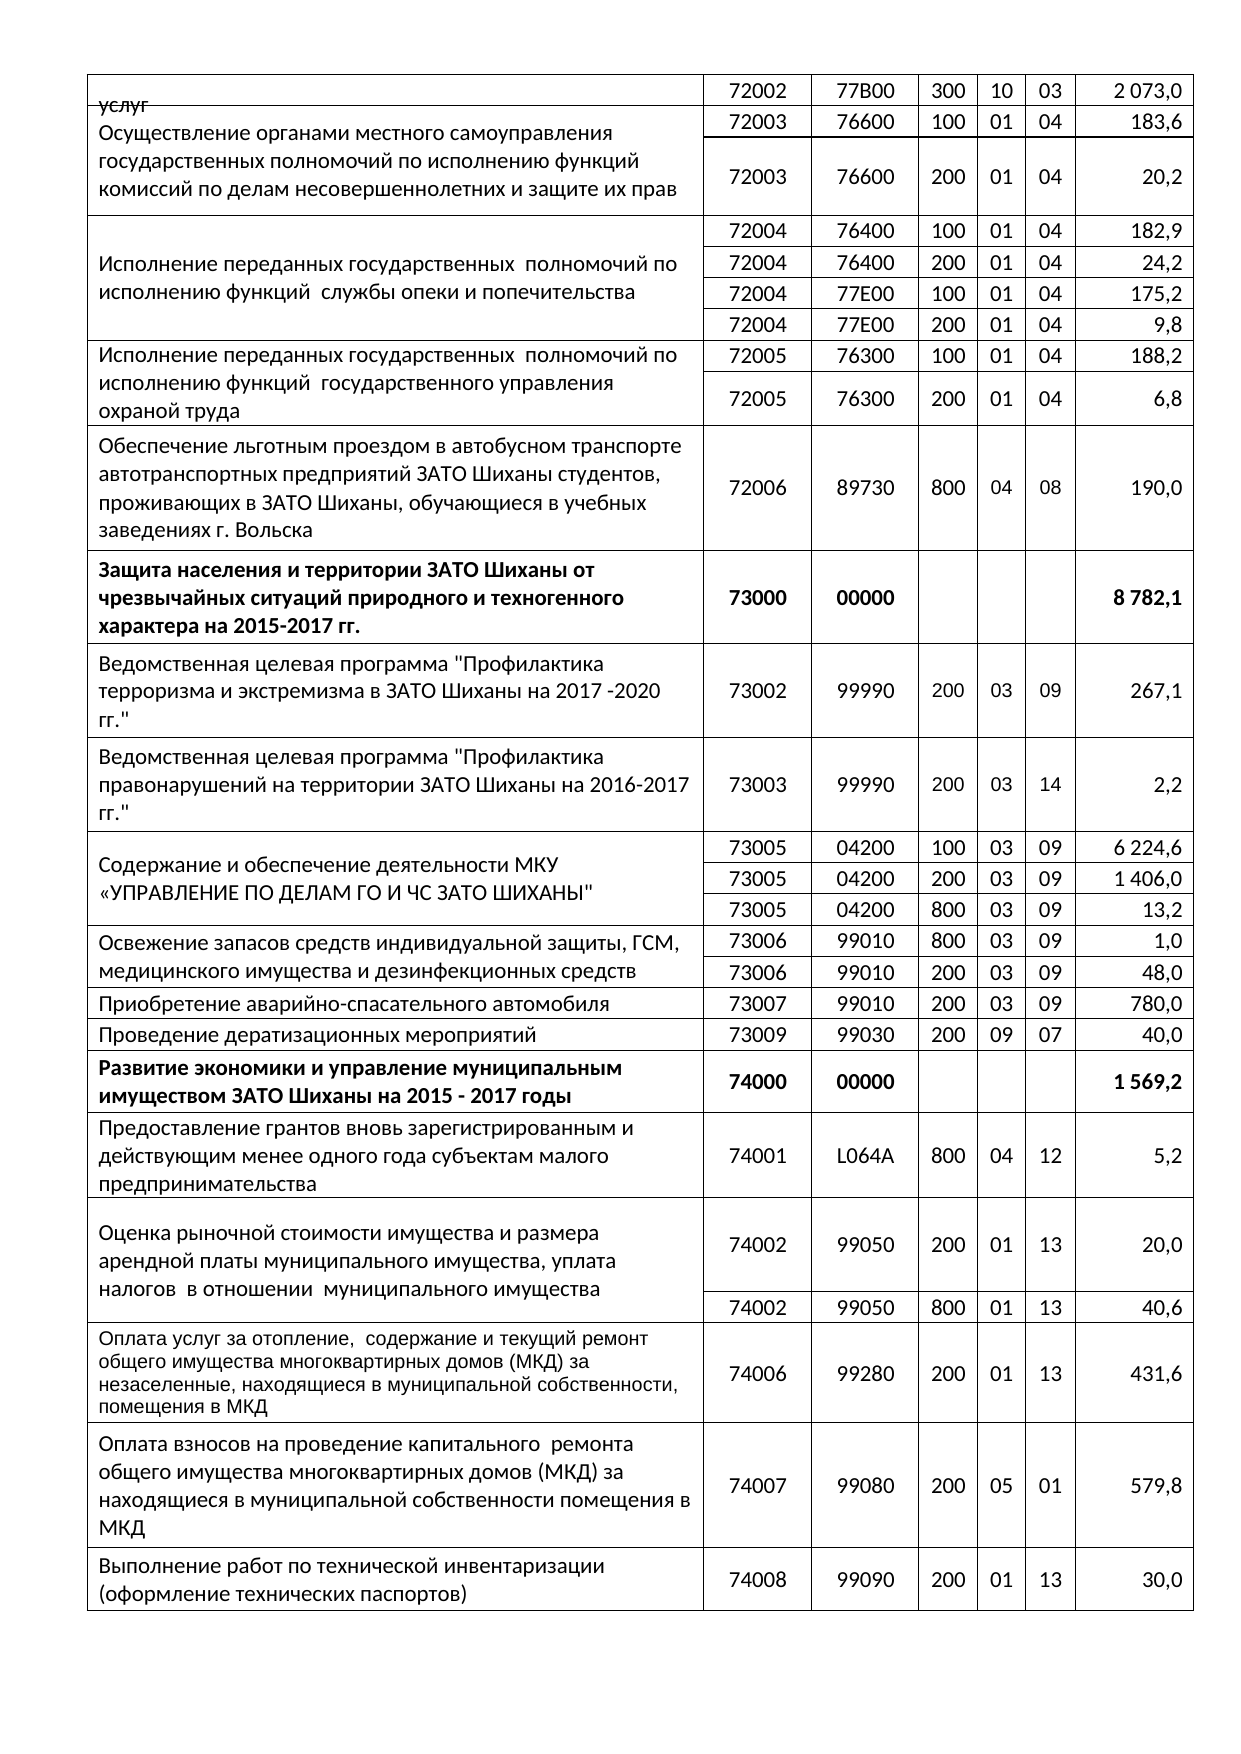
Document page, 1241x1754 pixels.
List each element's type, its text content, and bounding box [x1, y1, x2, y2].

table_cell 74008 [704, 1548, 811, 1610]
table_cell 77Е00 [812, 278, 918, 308]
table_cell 04200 [812, 894, 918, 924]
table_cell 76300 [812, 372, 918, 424]
table_cell 200 [919, 1323, 977, 1422]
table_cell 200 [919, 247, 977, 277]
table_cell Исполнение переданных государственных полномочий по исполнению функций государственного управления охраной труда [88, 341, 703, 424]
table_cell 03 [978, 644, 1025, 737]
table_cell 800 [919, 894, 977, 924]
table_cell 99280 [812, 1323, 918, 1422]
table_cell Оплата услуг за отопление, содержание и текущий ремонт общего имущества многоквартирных домов (МКД) за незаселенные, находящиеся в муниципальной собственности, помещения в МКД [88, 1323, 703, 1422]
table_cell 182,9 [1076, 216, 1193, 246]
table_cell 73005 [704, 863, 811, 893]
table_cell 76600 [812, 106, 918, 136]
table_cell 12 [1026, 1113, 1075, 1197]
table_cell 175,2 [1076, 278, 1193, 308]
table_cell 200 [919, 372, 977, 424]
table_cell 73006 [704, 926, 811, 956]
table_cell 01 [978, 1548, 1025, 1610]
table_cell [919, 551, 977, 643]
table_cell 03 [978, 957, 1025, 987]
table_cell 800 [919, 426, 977, 549]
table_cell 72004 [704, 247, 811, 277]
table_cell 09 [1026, 832, 1075, 862]
table_cell 800 [919, 1113, 977, 1197]
table_cell Исполнение переданных государственных полномочий по исполнению функций службы опеки и попечительства [88, 216, 703, 339]
table_cell 200 [919, 1019, 977, 1049]
table_cell 01 [978, 372, 1025, 424]
table_cell 20,0 [1076, 1198, 1193, 1291]
table_cell 13 [1026, 1323, 1075, 1422]
table_cell 188,2 [1076, 341, 1193, 371]
table_cell 99050 [812, 1198, 918, 1291]
table_cell 01 [978, 278, 1025, 308]
table_cell Предоставление грантов вновь зарегистрированным и действующим менее одного года субъектам малого предпринимательства [88, 1113, 703, 1197]
table_cell 74002 [704, 1198, 811, 1291]
table_cell 72005 [704, 341, 811, 371]
table_cell 10 [978, 75, 1025, 105]
table_cell 73006 [704, 957, 811, 987]
table_cell 2 073,0 [1076, 75, 1193, 105]
table_cell 03 [978, 988, 1025, 1018]
table_cell 99010 [812, 957, 918, 987]
table_cell 1 406,0 [1076, 863, 1193, 893]
table_cell 99990 [812, 738, 918, 831]
table_cell 89730 [812, 426, 918, 549]
table_cell 24,2 [1076, 247, 1193, 277]
table_cell 100 [919, 216, 977, 246]
table_cell 04 [978, 1113, 1025, 1197]
table_cell 04 [1026, 138, 1075, 214]
table_cell 40,0 [1076, 1019, 1193, 1049]
table_cell 01 [978, 216, 1025, 246]
table_cell Содержание и обеспечение деятельности МКУ «УПРАВЛЕНИЕ ПО ДЕЛАМ ГО И ЧС ЗАТО ШИХАНЫ" [88, 832, 703, 924]
table_cell 200 [919, 1548, 977, 1610]
table_cell 03 [1026, 75, 1075, 105]
table_cell 04 [1026, 309, 1075, 339]
table_cell 72004 [704, 216, 811, 246]
table_cell 1,0 [1076, 926, 1193, 956]
table_cell Освежение запасов средств индивидуальной защиты, ГСМ, медицинского имущества и дезинфекционных средств [88, 926, 703, 987]
table_cell 200 [919, 957, 977, 987]
table_cell 03 [978, 926, 1025, 956]
table_cell 04 [1026, 341, 1075, 371]
table_cell 579,8 [1076, 1423, 1193, 1547]
table_cell 99010 [812, 926, 918, 956]
table_cell 01 [978, 1323, 1025, 1422]
table_cell 04 [1026, 278, 1075, 308]
table_cell 05 [978, 1423, 1025, 1547]
table_cell 04200 [812, 832, 918, 862]
table_cell 74006 [704, 1323, 811, 1422]
table_cell 13 [1026, 1292, 1075, 1322]
table_cell 1 569,2 [1076, 1051, 1193, 1112]
table_cell 73005 [704, 894, 811, 924]
table_cell [978, 1051, 1025, 1112]
table_cell 40,6 [1076, 1292, 1193, 1322]
table_cell 76600 [812, 138, 918, 214]
table_cell 200 [919, 138, 977, 214]
table_cell 13,2 [1076, 894, 1193, 924]
table_cell 99990 [812, 644, 918, 737]
table_cell 8 782,1 [1076, 551, 1193, 643]
table_cell 01 [978, 309, 1025, 339]
table_cell 200 [919, 309, 977, 339]
table_cell 183,6 [1076, 106, 1193, 136]
table_cell 01 [978, 138, 1025, 214]
table_cell 09 [1026, 926, 1075, 956]
table_cell 00000 [812, 1051, 918, 1112]
table_cell 04 [1026, 106, 1075, 136]
table_cell 73002 [704, 644, 811, 737]
table_cell 03 [978, 832, 1025, 862]
table_cell 200 [919, 644, 977, 737]
table_cell 73000 [704, 551, 811, 643]
table_cell 9,8 [1076, 309, 1193, 339]
table_cell 07 [1026, 1019, 1075, 1049]
table_cell 431,6 [1076, 1323, 1193, 1422]
table_cell Приобретение аварийно-спасательного автомобиля [88, 988, 703, 1018]
table_cell 30,0 [1076, 1548, 1193, 1610]
table_cell 09 [1026, 894, 1075, 924]
table_cell 100 [919, 106, 977, 136]
table_cell 77Е00 [812, 309, 918, 339]
table_cell 13 [1026, 1198, 1075, 1291]
table_cell 77В00 [812, 75, 918, 105]
table_cell 800 [919, 1292, 977, 1322]
table_cell 74000 [704, 1051, 811, 1112]
table_cell 76400 [812, 216, 918, 246]
table_cell 01 [1026, 1423, 1075, 1547]
table_cell 73007 [704, 988, 811, 1018]
table_cell 72002 [704, 75, 811, 105]
table_cell 01 [978, 106, 1025, 136]
table_cell 03 [978, 863, 1025, 893]
table_cell 01 [978, 1198, 1025, 1291]
table_cell 76300 [812, 341, 918, 371]
table_cell Защита населения и территории ЗАТО Шиханы от чрезвычайных ситуаций природного и техногенного характера на 2015-2017 гг. [88, 551, 703, 643]
table_cell Оплата взносов на проведение капитального ремонта общего имущества многоквартирных домов (МКД) за находящиеся в муниципальной собственности помещения в МКД [88, 1423, 703, 1547]
table_cell Развитие экономики и управление муниципальным имуществом ЗАТО Шиханы на 2015 - 2017 годы [88, 1051, 703, 1112]
table_cell 72003 [704, 138, 811, 214]
table_cell 74007 [704, 1423, 811, 1547]
table_cell 200 [919, 1198, 977, 1291]
table_cell 01 [978, 247, 1025, 277]
table_cell 73009 [704, 1019, 811, 1049]
table_cell 04 [1026, 216, 1075, 246]
table_cell 03 [978, 894, 1025, 924]
table_cell 72006 [704, 426, 811, 549]
table_cell 74002 [704, 1292, 811, 1322]
table_cell 100 [919, 341, 977, 371]
table_cell 03 [978, 738, 1025, 831]
table_cell [1026, 1051, 1075, 1112]
table_cell 72003 [704, 106, 811, 136]
table_cell 14 [1026, 738, 1075, 831]
table_cell Оценка рыночной стоимости имущества и размера арендной платы муниципального имущества, уплата налогов в отношении муниципального имущества [88, 1198, 703, 1322]
table_cell 13 [1026, 1548, 1075, 1610]
table_cell 09 [1026, 644, 1075, 737]
table_cell 48,0 [1076, 957, 1193, 987]
table_cell 800 [919, 926, 977, 956]
table_cell 6 224,6 [1076, 832, 1193, 862]
table_cell Ведомственная целевая программа "Профилактика терроризма и экстремизма в ЗАТО Шиханы на 2017 -2020 гг." [88, 644, 703, 737]
table_cell 200 [919, 988, 977, 1018]
table_cell 300 [919, 75, 977, 105]
table_cell 200 [919, 1423, 977, 1547]
table_cell 200 [919, 863, 977, 893]
table_cell 99010 [812, 988, 918, 1018]
table_cell 99050 [812, 1292, 918, 1322]
table_cell 04200 [812, 863, 918, 893]
table_cell 00000 [812, 551, 918, 643]
table_cell Проведение дератизационных мероприятий [88, 1019, 703, 1049]
table_cell 100 [919, 832, 977, 862]
table_cell 100 [919, 278, 977, 308]
table_cell Ведомственная целевая программа "Профилактика правонарушений на территории ЗАТО Шиханы на 2016-2017 гг." [88, 738, 703, 831]
table_cell 200 [919, 738, 977, 831]
table_cell [978, 551, 1025, 643]
table_cell 72004 [704, 278, 811, 308]
table_cell Обеспечение льготным проездом в автобусном транспорте автотранспортных предприятий ЗАТО Шиханы студентов, проживающих в ЗАТО Шиханы, обучающиеся в учебных заведениях г. Вольска [88, 426, 703, 549]
table_cell 20,2 [1076, 138, 1193, 214]
table_cell 6,8 [1076, 372, 1193, 424]
table_cell 99080 [812, 1423, 918, 1547]
table_cell Осуществление органами местного самоуправления государственных полномочий по исполнению функций комиссий по делам несовершеннолетних и защите их прав [88, 106, 703, 214]
table_cell 2,2 [1076, 738, 1193, 831]
table_cell 99030 [812, 1019, 918, 1049]
table_cell 04 [978, 426, 1025, 549]
table_cell 04 [1026, 372, 1075, 424]
table_cell 09 [1026, 863, 1075, 893]
table_cell L064A [812, 1113, 918, 1197]
table_cell 190,0 [1076, 426, 1193, 549]
table_cell [1026, 551, 1075, 643]
table_cell 72005 [704, 372, 811, 424]
table_cell 74001 [704, 1113, 811, 1197]
table_cell 01 [978, 1292, 1025, 1322]
table_cell 76400 [812, 247, 918, 277]
table_cell 09 [978, 1019, 1025, 1049]
table_cell [919, 1051, 977, 1112]
table_cell 73003 [704, 738, 811, 831]
table_cell 08 [1026, 426, 1075, 549]
table_cell 09 [1026, 988, 1075, 1018]
table_cell 72004 [704, 309, 811, 339]
table_cell 5,2 [1076, 1113, 1193, 1197]
table_cell 780,0 [1076, 988, 1193, 1018]
table_cell 04 [1026, 247, 1075, 277]
table_cell Выполнение работ по технической инвентаризации (оформление технических паспортов) [88, 1548, 703, 1610]
table_cell 73005 [704, 832, 811, 862]
table_cell 99090 [812, 1548, 918, 1610]
table_cell 267,1 [1076, 644, 1193, 737]
table_cell 01 [978, 341, 1025, 371]
table_cell 09 [1026, 957, 1075, 987]
